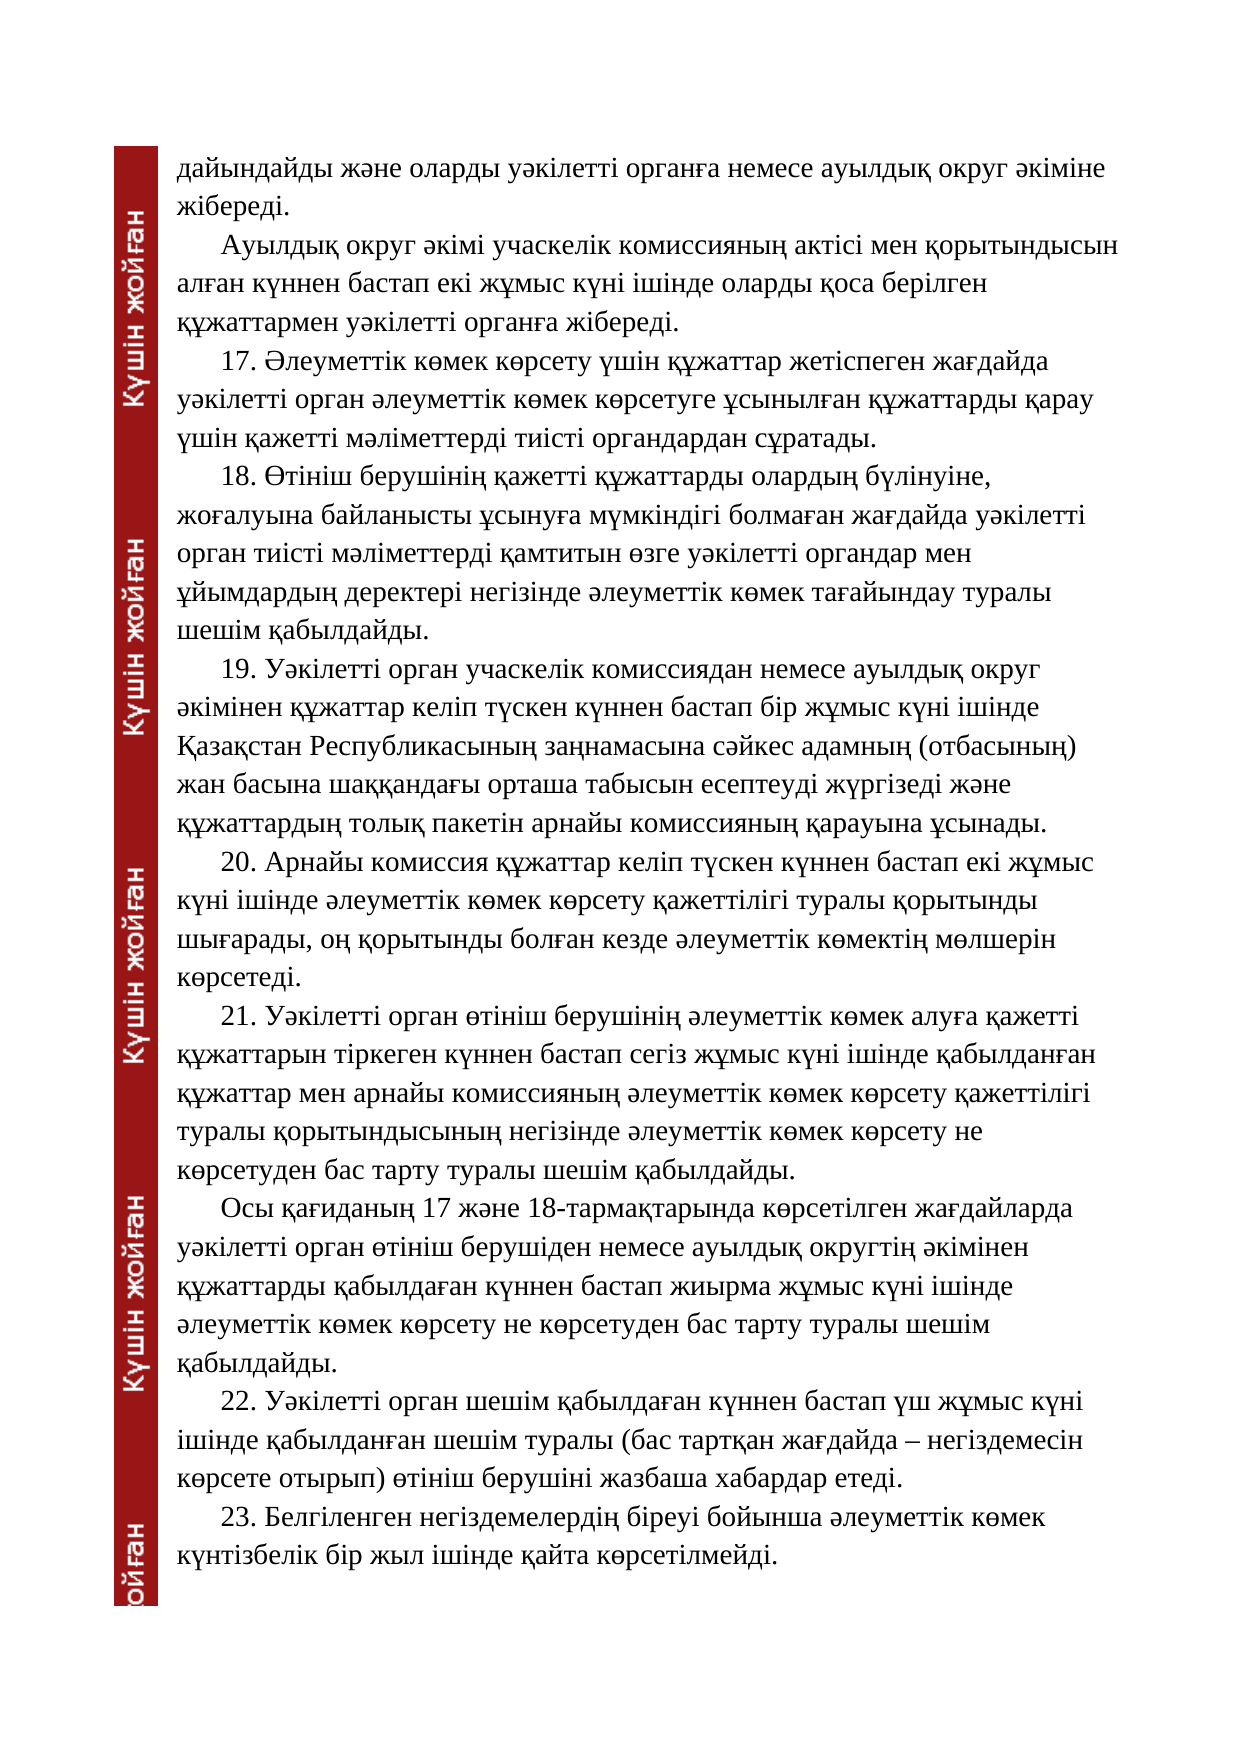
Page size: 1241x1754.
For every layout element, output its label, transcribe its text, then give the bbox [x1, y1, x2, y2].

picture [114, 146, 158, 150]
picture [114, 1571, 158, 1606]
